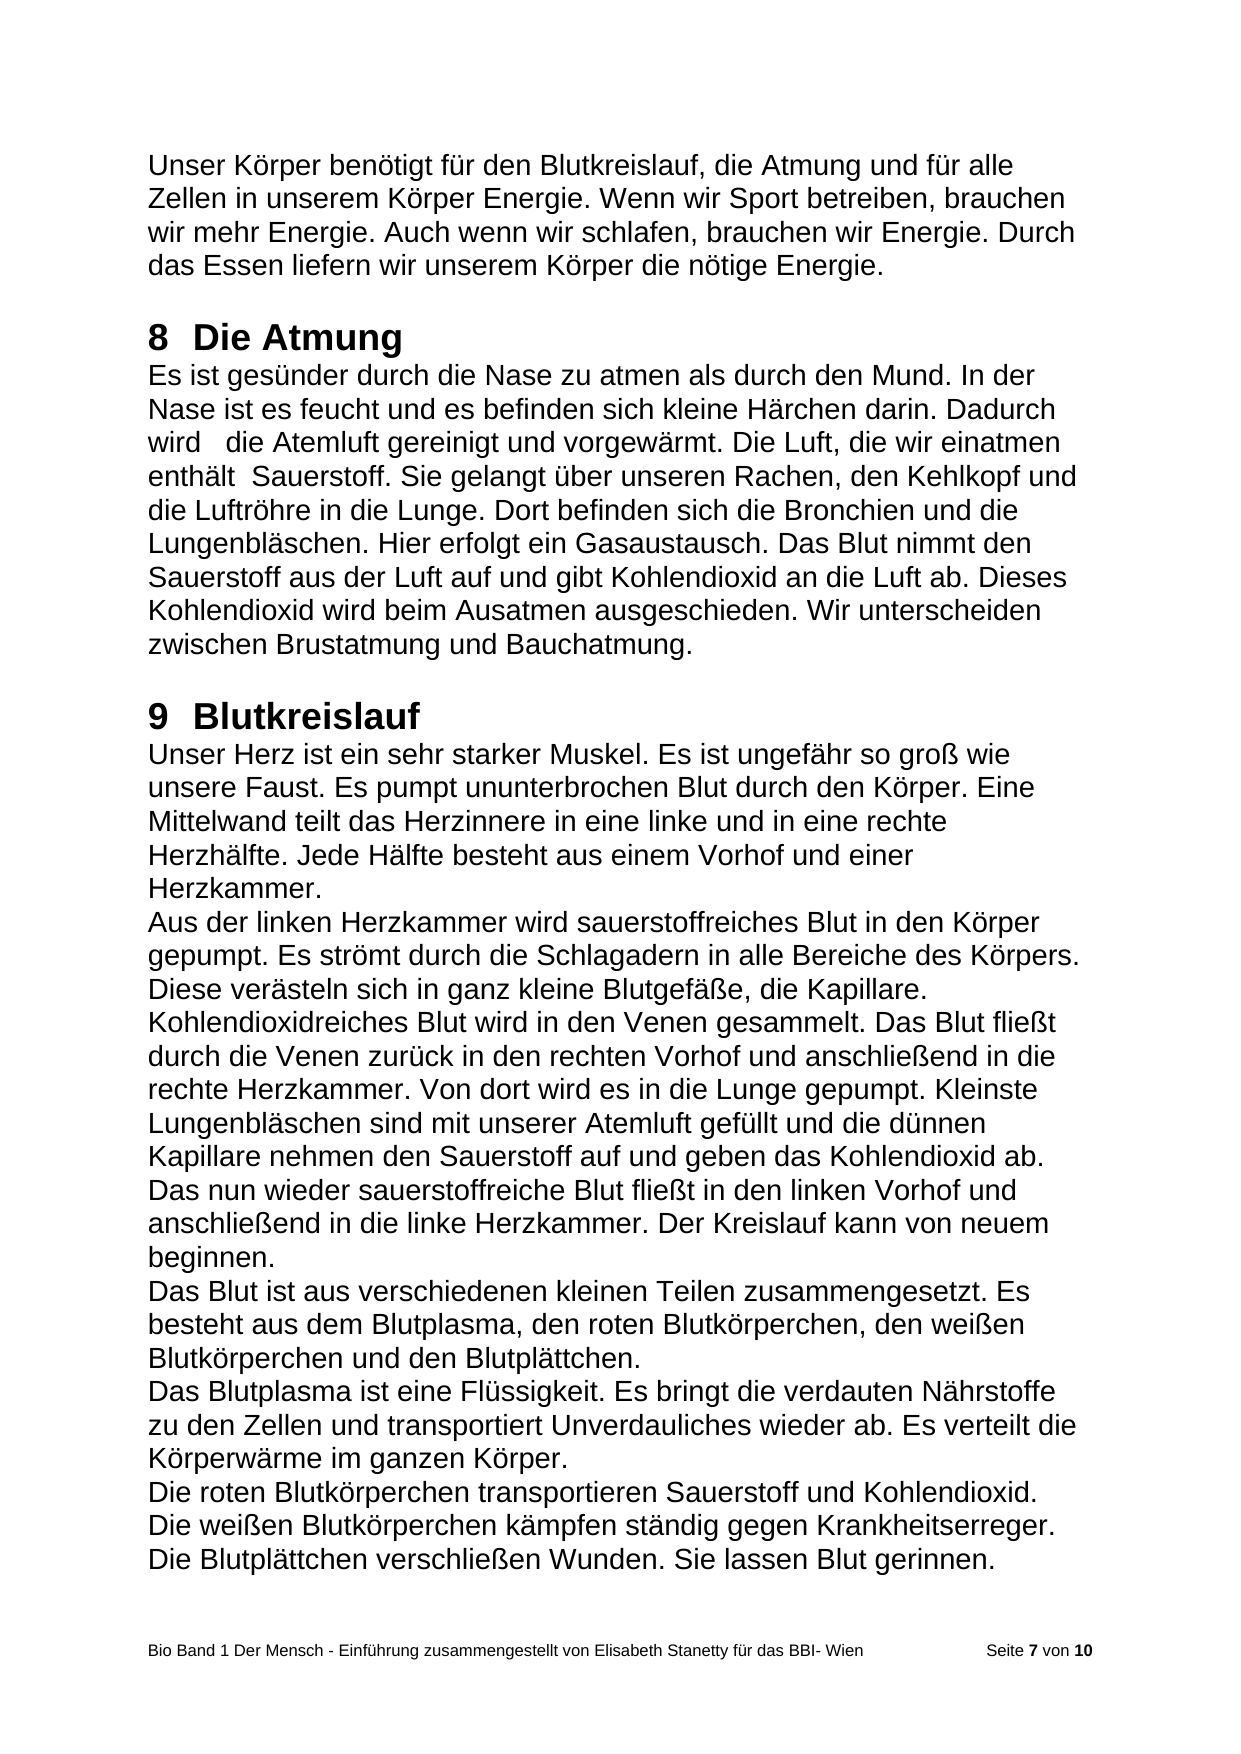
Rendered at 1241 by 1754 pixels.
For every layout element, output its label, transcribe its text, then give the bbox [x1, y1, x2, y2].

subtitle Die Atmung [148, 315, 1093, 358]
text Das Blutplasma ist eine Flüssigkeit. Es bringt die verdauten Nährstoffe zu den Zellen und transportiert Unverdauliches wieder ab. Es verteilt die Körperwärme im ganzen Körper. [148, 1374, 1093, 1475]
text Das Blut ist aus verschiedenen kleinen Teilen zusammengesetzt. Es besteht aus dem Blutplasma, den roten Blutkörperchen, den weißen Blutkörperchen und den Blutplättchen. [148, 1274, 1093, 1374]
text Die Blutplättchen verschließen Wunden. Sie lassen Blut gerinnen. [148, 1542, 1093, 1576]
text Es ist gesünder durch die Nase zu atmen als durch den Mund. In der Nase ist es feucht und es befinden sich kleine Härchen darin. Dadurch wird die Atemluft gereinigt und vorgewärmt. Die Luft, die wir einatmen enthält Sauerstoff. Sie gelangt über unseren Rachen, den Kehlkopf und die Luftröhre in die Lunge. Dort befinden sich die Bronchien und die Lungenbläschen. Hier erfolgt ein Gasaustausch. Das Blut nimmt den Sauerstoff aus der Luft auf und gibt Kohlendioxid an die Luft ab. Dieses Kohlendioxid wird beim Ausatmen ausgeschieden. Wir unterscheiden zwischen Brustatmung und Bauchatmung. [148, 358, 1093, 660]
text Die roten Blutkörperchen transportieren Sauerstoff und Kohlendioxid. [148, 1475, 1093, 1508]
text Unser Herz ist ein sehr starker Muskel. Es ist ungefähr so groß wie unsere Faust. Es pumpt ununterbrochen Blut durch den Körper. Eine Mittelwand teilt das Herzinnere in eine linke und in eine rechte Herzhälfte. Jede Hälfte besteht aus einem Vorhof und einer Herzkammer. [148, 737, 1093, 905]
text Unser Körper benötigt für den Blutkreislauf, die Atmung und für alle Zellen in unserem Körper Energie. Wenn wir Sport betreiben, brauchen wir mehr Energie. Auch wenn wir schlafen, brauchen wir Energie. Durch das Essen liefern wir unserem Körper die nötige Energie. [148, 148, 1093, 282]
text Aus der linken Herzkammer wird sauerstoffreiches Blut in den Körper gepumpt. Es strömt durch die Schlagadern in alle Bereiche des Körpers. Diese verästeln sich in ganz kleine Blutgefäße, die Kapillare. Kohlendioxidreiches Blut wird in den Venen gesammelt. Das Blut fließt durch die Venen zurück in den rechten Vorhof und anschließend in die rechte Herzkammer. Von dort wird es in die Lunge gepumpt. Kleinste Lungenbläschen sind mit unserer Atemluft gefüllt und die dünnen Kapillare nehmen den Sauerstoff auf und geben das Kohlendioxid ab. Das nun wieder sauerstoffreiche Blut fließt in den linken Vorhof und anschließend in die linke Herzkammer. Der Kreislauf kann von neuem beginnen. [148, 905, 1093, 1274]
text Die weißen Blutkörperchen kämpfen ständig gegen Krankheitserreger. [148, 1508, 1093, 1542]
subtitle Blutkreislauf [148, 694, 1093, 737]
